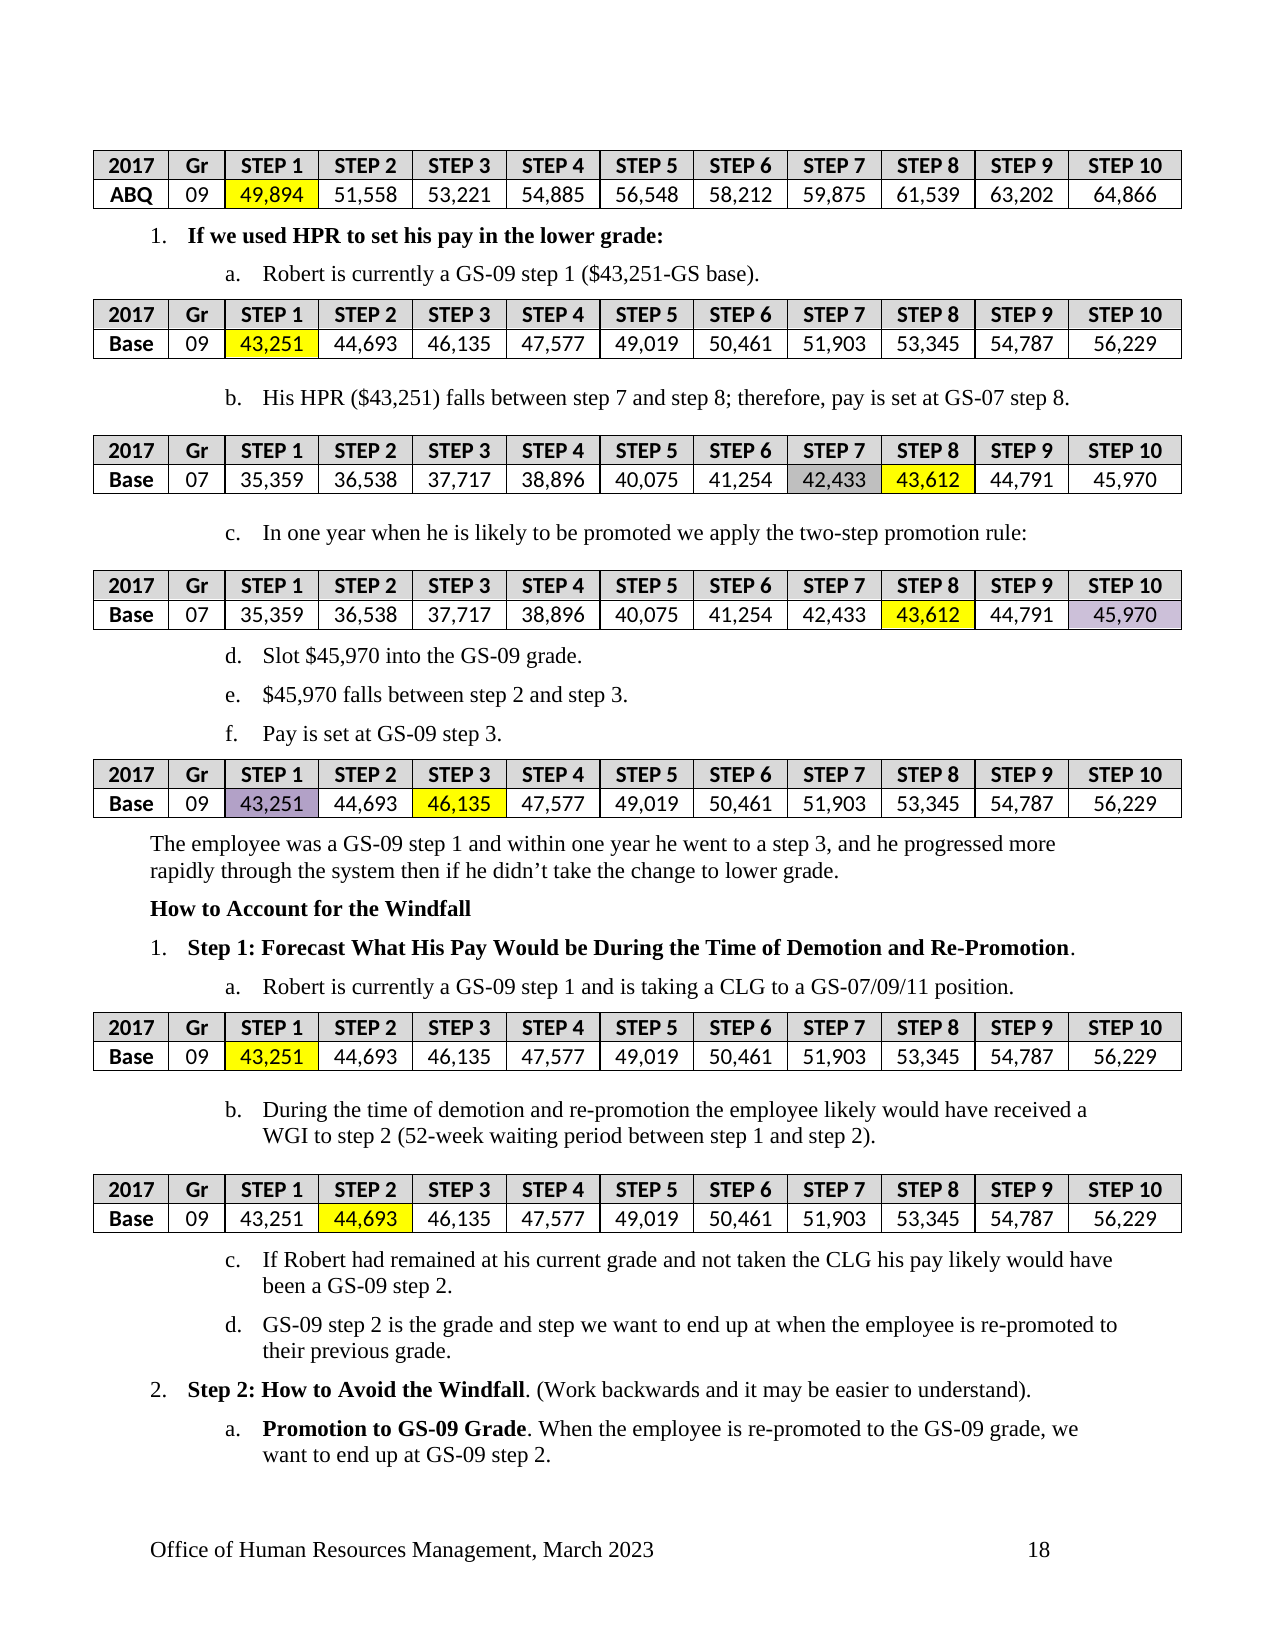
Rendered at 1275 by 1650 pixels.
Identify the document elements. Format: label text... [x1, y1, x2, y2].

table_cell 45,970 [1069, 465, 1181, 493]
list Robert is currently a GS-09 step 1 and is taking a CLG to a GS-07/09/11 position. [225, 973, 1125, 999]
table_header STEP 9 [976, 151, 1068, 179]
table_header STEP 6 [694, 300, 787, 328]
table_header STEP 7 [788, 760, 881, 788]
table_cell 45,970 [1069, 601, 1181, 628]
table_cell 35,359 [226, 601, 318, 628]
table_cell 59,875 [788, 180, 881, 208]
table_cell 49,019 [601, 789, 693, 817]
table_cell 43,612 [882, 601, 974, 628]
table_cell 38,896 [507, 465, 599, 493]
table_header 2017 [94, 1175, 168, 1203]
table_cell 09 [169, 1204, 224, 1232]
table_cell 49,019 [601, 330, 693, 357]
table_header STEP 1 [226, 436, 318, 464]
table_header STEP 2 [319, 1175, 412, 1203]
table_cell 44,693 [319, 1204, 412, 1232]
list During the time of demotion and re-promotion the employee likely would have received a WGI to step 2 (52-week waiting period between step 1 and step 2). [225, 1096, 1125, 1149]
table_cell Base [94, 789, 168, 817]
table_cell 43,612 [882, 465, 974, 493]
table_cell 61,539 [882, 180, 974, 208]
list Promotion to GS-09 Grade. When the employee is re-promoted to the GS-09 grade, we want to end up at GS-09 step 2. [225, 1415, 1125, 1468]
table_cell 54,787 [976, 1042, 1068, 1070]
table_cell 51,903 [788, 1042, 881, 1070]
table_header STEP 8 [882, 436, 974, 464]
table_cell 47,577 [507, 1042, 599, 1070]
table_header STEP 3 [413, 571, 506, 599]
table_header STEP 8 [882, 760, 974, 788]
table_header STEP 6 [694, 571, 787, 599]
list Pay is set at GS-09 step 3. [225, 720, 1125, 746]
table_cell 44,791 [976, 601, 1068, 628]
table_header 2017 [94, 151, 168, 179]
table_header STEP 4 [507, 1013, 599, 1041]
table_header STEP 2 [319, 151, 412, 179]
list If we used HPR to set his pay in the lower grade: [150, 222, 1125, 248]
table_header STEP 9 [976, 300, 1068, 328]
table_header STEP 1 [226, 151, 318, 179]
table_header STEP 4 [507, 436, 599, 464]
table_header STEP 7 [788, 1013, 881, 1041]
table_header STEP 7 [788, 436, 881, 464]
table_header STEP 6 [694, 760, 787, 788]
table_cell 47,577 [507, 1204, 599, 1232]
table_cell 46,135 [413, 789, 506, 817]
table_cell 50,461 [694, 1204, 787, 1232]
table_cell 43,251 [226, 330, 318, 357]
table_cell 53,345 [882, 1204, 974, 1232]
table_header STEP 5 [601, 151, 693, 179]
table_cell 09 [169, 330, 224, 357]
list If Robert had remained at his current grade and not taken the CLG his pay likely would have been a GS-09 step 2. [225, 1246, 1125, 1298]
table_header STEP 4 [507, 571, 599, 599]
table_header STEP 8 [882, 1013, 974, 1041]
table_cell Base [94, 1042, 168, 1070]
table_header Gr [169, 1175, 224, 1203]
table_header STEP 3 [413, 1175, 506, 1203]
table_cell 07 [169, 601, 224, 628]
table_header 2017 [94, 760, 168, 788]
table_header STEP 4 [507, 1175, 599, 1203]
table_header STEP 3 [413, 760, 506, 788]
table_header Gr [169, 300, 224, 328]
table_cell 36,538 [319, 465, 412, 493]
table_cell 36,538 [319, 601, 412, 628]
list In one year when he is likely to be promoted we apply the two-step promotion rule: [225, 519, 1125, 545]
text The employee was a GS-09 step 1 and within one year he went to a step 3, and he progressed more rapidly through the system then if he didn’t take the change to lower grade. [150, 830, 1125, 883]
table_header STEP 7 [788, 300, 881, 328]
table_cell 43,251 [226, 1042, 318, 1070]
table_header 2017 [94, 571, 168, 599]
table_header STEP 1 [226, 300, 318, 328]
table_cell 43,251 [226, 1204, 318, 1232]
table_header STEP 2 [319, 1013, 412, 1041]
table_header Gr [169, 1013, 224, 1041]
table_cell 47,577 [507, 330, 599, 357]
table_header STEP 10 [1069, 760, 1181, 788]
table_cell 44,693 [319, 1042, 412, 1070]
table_header STEP 8 [882, 1175, 974, 1203]
list GS-09 step 2 is the grade and step we want to end up at when the employee is re-promoted to their previous grade. [225, 1311, 1125, 1363]
table_cell 46,135 [413, 1042, 506, 1070]
table_header STEP 2 [319, 571, 412, 599]
table_header STEP 6 [694, 151, 787, 179]
table_cell 54,885 [507, 180, 599, 208]
table_cell 44,791 [976, 465, 1068, 493]
table_cell 56,229 [1069, 1204, 1181, 1232]
table_cell 09 [169, 789, 224, 817]
list His HPR ($43,251) falls between step 7 and step 8; therefore, pay is set at GS-07 step 8. [225, 383, 1125, 410]
table_cell 46,135 [413, 1204, 506, 1232]
table_header STEP 1 [226, 1013, 318, 1041]
table_header STEP 9 [976, 1013, 1068, 1041]
table_header STEP 6 [694, 1013, 787, 1041]
table_header STEP 8 [882, 300, 974, 328]
table_header STEP 5 [601, 1175, 693, 1203]
table_header STEP 1 [226, 1175, 318, 1203]
table_cell 37,717 [413, 465, 506, 493]
table_header STEP 9 [976, 571, 1068, 599]
table_cell 09 [169, 1042, 224, 1070]
table_header STEP 9 [976, 760, 1068, 788]
table_cell 51,903 [788, 789, 881, 817]
table_cell 07 [169, 465, 224, 493]
table_cell 49,019 [601, 1042, 693, 1070]
table_header STEP 9 [976, 1175, 1068, 1203]
table_cell 53,345 [882, 789, 974, 817]
table_cell 50,461 [694, 789, 787, 817]
table_cell 53,221 [413, 180, 506, 208]
table_header STEP 9 [976, 436, 1068, 464]
table_header STEP 7 [788, 151, 881, 179]
list Step 2: How to Avoid the Windfall. (Work backwards and it may be easier to understand). [150, 1376, 1125, 1402]
table_header STEP 5 [601, 760, 693, 788]
table_cell 53,345 [882, 330, 974, 357]
table_header STEP 4 [507, 760, 599, 788]
table_cell 51,903 [788, 330, 881, 357]
table_cell 63,202 [976, 180, 1068, 208]
table_cell 35,359 [226, 465, 318, 493]
list Robert is currently a GS-09 step 1 ($43,251-GS base). [225, 261, 1125, 287]
table_header Gr [169, 151, 224, 179]
table_header STEP 3 [413, 436, 506, 464]
table_cell 09 [169, 180, 224, 208]
list Slot $45,970 into the GS-09 grade. [225, 642, 1125, 668]
table_header STEP 10 [1069, 1175, 1181, 1203]
table_header 2017 [94, 300, 168, 328]
table_header STEP 8 [882, 151, 974, 179]
table_cell 51,558 [319, 180, 412, 208]
table_cell 56,229 [1069, 789, 1181, 817]
table_header STEP 10 [1069, 436, 1181, 464]
table_cell 49,894 [226, 180, 318, 208]
table_cell Base [94, 601, 168, 628]
table_cell 40,075 [601, 465, 693, 493]
table_cell Base [94, 465, 168, 493]
table_header STEP 4 [507, 151, 599, 179]
table_header STEP 8 [882, 571, 974, 599]
table_cell 51,903 [788, 1204, 881, 1232]
table_header STEP 3 [413, 300, 506, 328]
table_cell 49,019 [601, 1204, 693, 1232]
table_cell 50,461 [694, 1042, 787, 1070]
table_header Gr [169, 760, 224, 788]
table_header STEP 5 [601, 571, 693, 599]
table_cell 41,254 [694, 601, 787, 628]
table_cell 53,345 [882, 1042, 974, 1070]
table_header STEP 5 [601, 300, 693, 328]
table_cell 64,866 [1069, 180, 1181, 208]
table_cell 56,548 [601, 180, 693, 208]
table_cell 50,461 [694, 330, 787, 357]
table_header STEP 4 [507, 300, 599, 328]
table_header STEP 2 [319, 436, 412, 464]
table_cell 44,693 [319, 789, 412, 817]
table_header STEP 3 [413, 1013, 506, 1041]
table_header STEP 10 [1069, 300, 1181, 328]
table_cell ABQ [94, 180, 168, 208]
table_cell 56,229 [1069, 1042, 1181, 1070]
table_header Gr [169, 436, 224, 464]
table_cell 58,212 [694, 180, 787, 208]
table_header STEP 7 [788, 1175, 881, 1203]
table_header STEP 10 [1069, 151, 1181, 179]
table_cell 40,075 [601, 601, 693, 628]
list Step 1: Forecast What His Pay Would be During the Time of Demotion and Re-Promotion. [150, 934, 1125, 961]
table_header STEP 6 [694, 1175, 787, 1203]
table_header STEP 6 [694, 436, 787, 464]
table_cell 56,229 [1069, 330, 1181, 357]
table_header Gr [169, 571, 224, 599]
table_header STEP 7 [788, 571, 881, 599]
table_header STEP 2 [319, 760, 412, 788]
table_cell 47,577 [507, 789, 599, 817]
table_cell 43,251 [226, 789, 318, 817]
table_header STEP 10 [1069, 571, 1181, 599]
table_cell Base [94, 1204, 168, 1232]
table_header STEP 5 [601, 1013, 693, 1041]
table_cell 54,787 [976, 1204, 1068, 1232]
table_cell 42,433 [788, 465, 881, 493]
table_cell 44,693 [319, 330, 412, 357]
table_cell Base [94, 330, 168, 357]
text How to Account for the Windfall [150, 896, 1125, 922]
table_cell 54,787 [976, 789, 1068, 817]
table_header STEP 5 [601, 436, 693, 464]
table_cell 54,787 [976, 330, 1068, 357]
table_cell 46,135 [413, 330, 506, 357]
table_cell 37,717 [413, 601, 506, 628]
table_header STEP 1 [226, 571, 318, 599]
table_cell 41,254 [694, 465, 787, 493]
table_header STEP 2 [319, 300, 412, 328]
table_header STEP 3 [413, 151, 506, 179]
table_header STEP 1 [226, 760, 318, 788]
table_cell 42,433 [788, 601, 881, 628]
list $45,970 falls between step 2 and step 3. [225, 681, 1125, 707]
table_header 2017 [94, 1013, 168, 1041]
table_cell 38,896 [507, 601, 599, 628]
table_header STEP 10 [1069, 1013, 1181, 1041]
table_header 2017 [94, 436, 168, 464]
